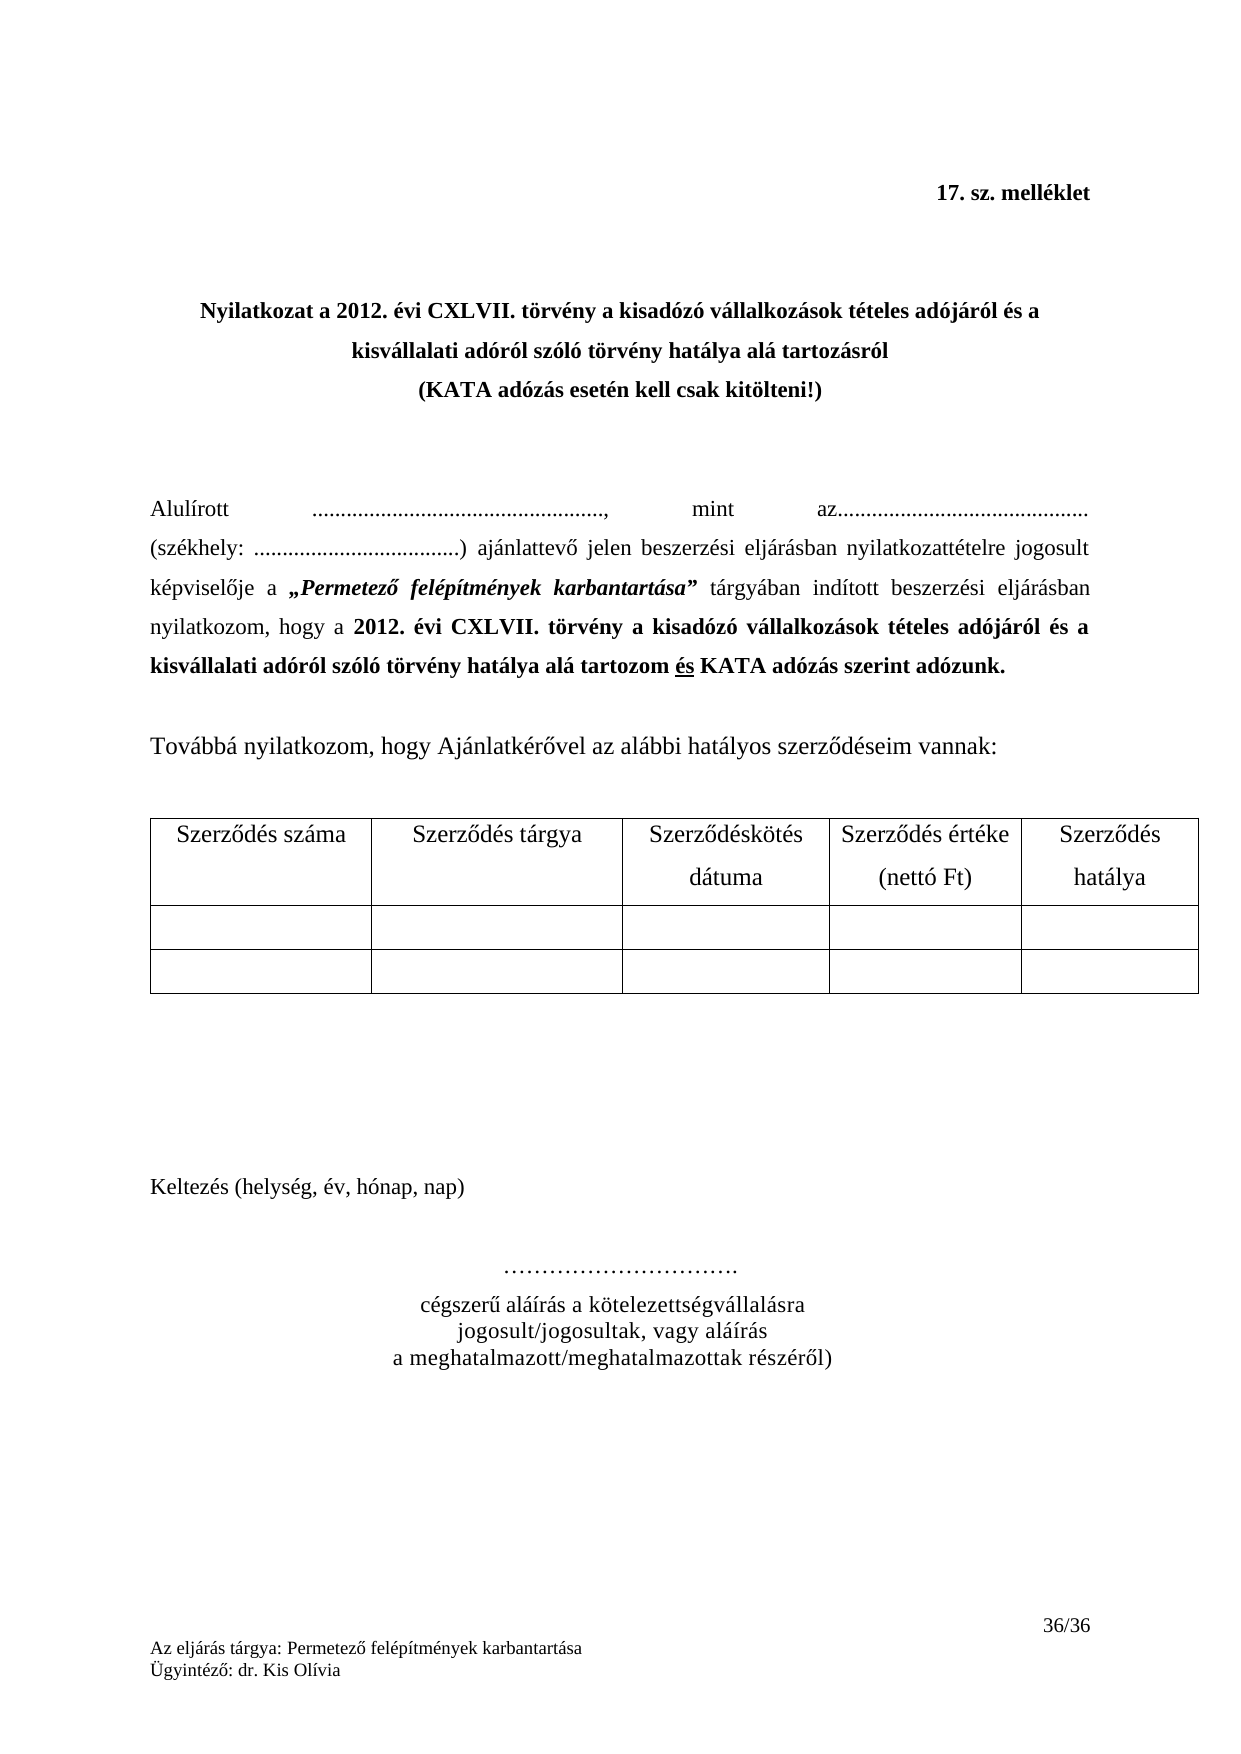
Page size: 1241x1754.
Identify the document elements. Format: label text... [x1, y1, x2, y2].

table_header Szerződéskötés dátuma [623, 819, 829, 905]
text Nyilatkozat a 2012. évi CXLVII. törvény a kisadózó vállalkozások tételes adójáról és a kisvállalati adóról szóló törvény hatálya alá tartozásról [150, 297, 1090, 363]
table_cell [1022, 906, 1198, 949]
table_header Szerződés száma [151, 819, 371, 905]
text …………………………. [150, 1252, 1090, 1278]
text jogosult/jogosultak, vagy aláírás [150, 1318, 1075, 1344]
table_cell [151, 950, 371, 993]
table_header Szerződés hatálya [1022, 819, 1198, 905]
table_cell [830, 906, 1021, 949]
text (KATA adózás esetén kell csak kitölteni!) [150, 376, 1090, 402]
text Alulírott ..................................................., mint az............................................ (székhely: ....................................) ajánlattevő jelen beszerzési eljárásban nyilatkozattételre jogosult képviselője a „Permetező felépítmények karbantartása” tárgyában indított beszerzési eljárásban nyilatkozom, hogy a 2012. évi CXLVII. törvény a kisadózó vállalkozások tételes adójáról és a kisvállalati adóról szóló törvény hatálya alá tartozom és KATA adózás szerint adózunk. [150, 494, 1090, 679]
text 17. sz. melléklet [150, 179, 1090, 205]
text Továbbá nyilatkozom, hogy Ajánlatkérővel az alábbi hatályos szerződéseim vannak: [150, 731, 1090, 760]
text Keltezés (helység, év, hónap, nap) [150, 1173, 1090, 1199]
table_header Szerződés tárgya [372, 819, 622, 905]
text a meghatalmazott/meghatalmazottak részéről) [150, 1344, 1075, 1370]
table_cell [623, 906, 829, 949]
table_cell [1022, 950, 1198, 993]
table_header Szerződés értéke (nettó Ft) [830, 819, 1021, 905]
text cégszerű aláírás a kötelezettségvállalásra [150, 1291, 1075, 1318]
table_cell [372, 950, 622, 993]
table_cell [372, 906, 622, 949]
table_cell [623, 950, 829, 993]
table_cell [830, 950, 1021, 993]
table_cell [151, 906, 371, 949]
